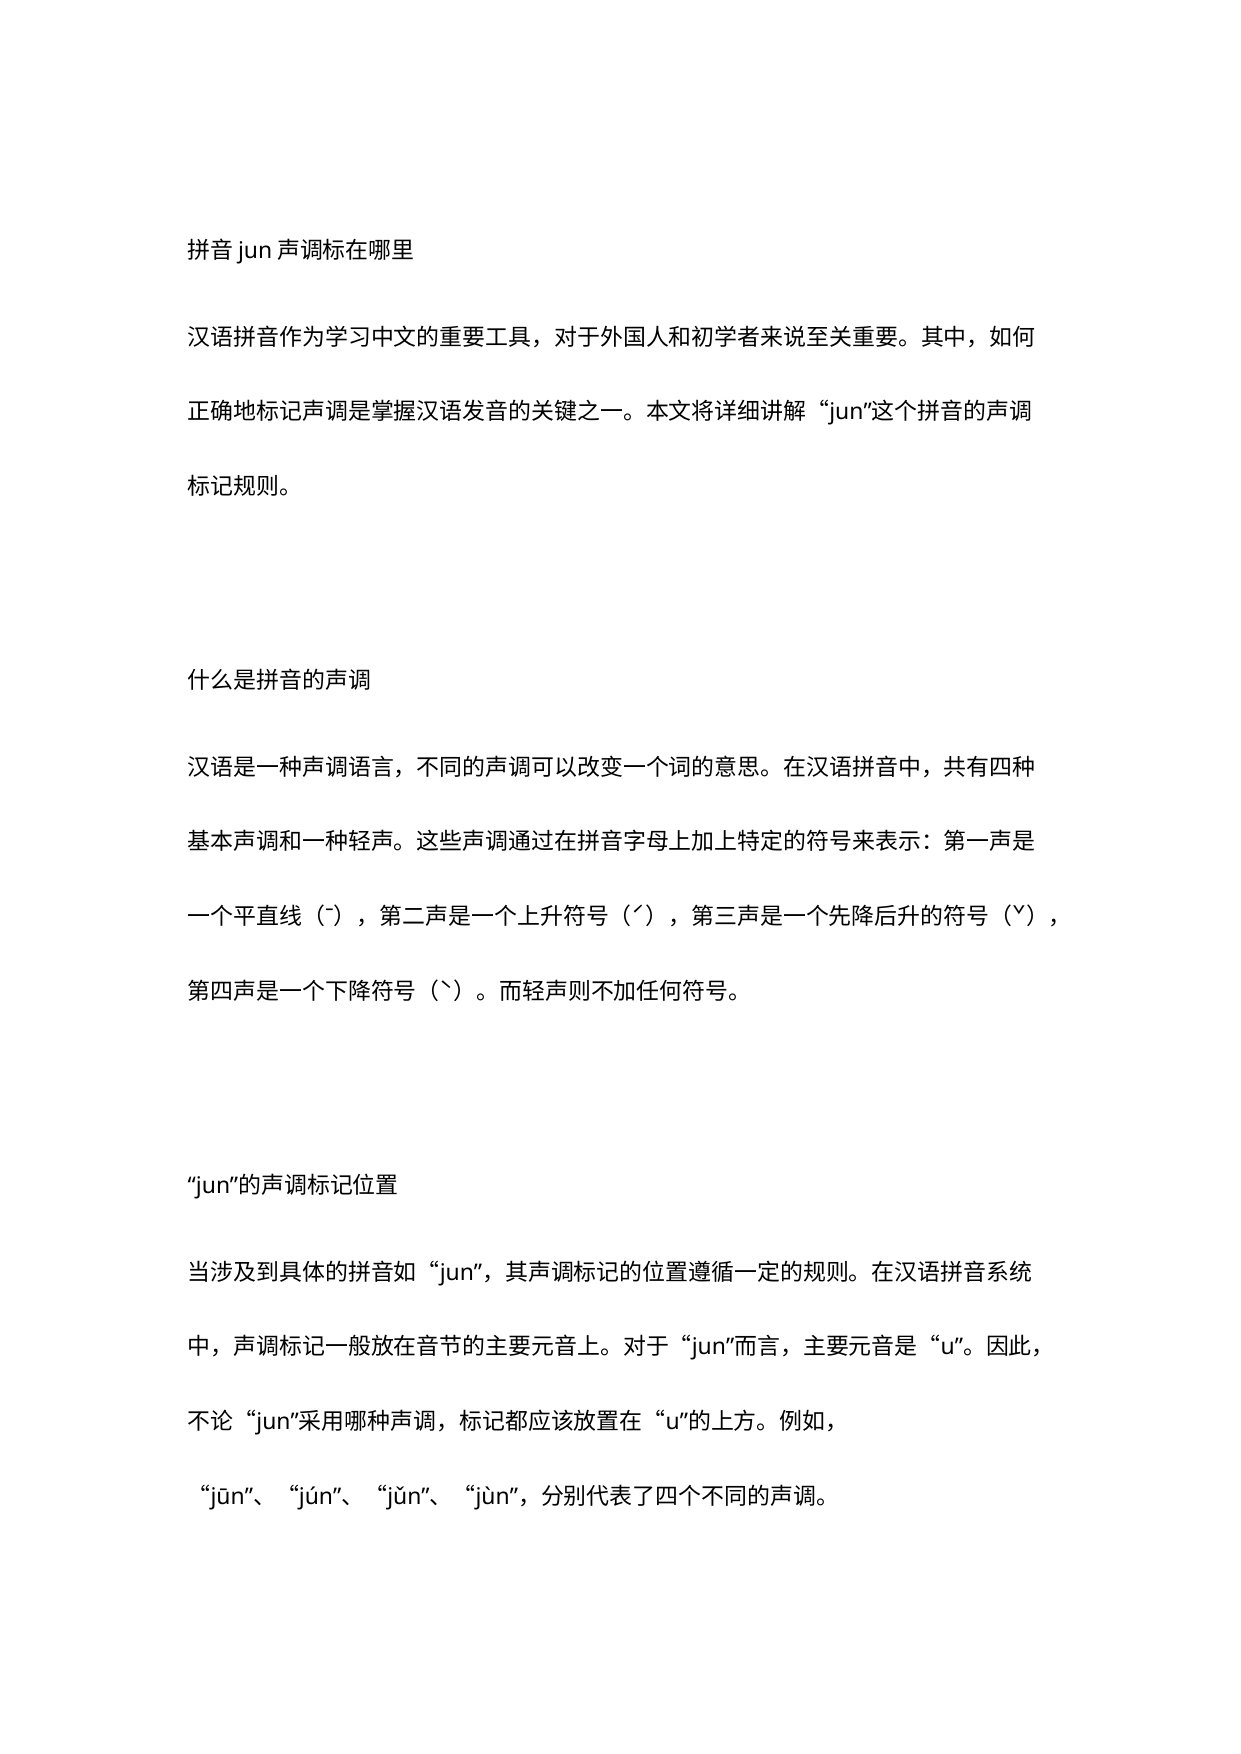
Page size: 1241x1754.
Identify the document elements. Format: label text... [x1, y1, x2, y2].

text 汉语拼音作为学习中文的重要工具，对于外国人和初学者来说至关重要。其中，如何正确地标记声调是掌握汉语发音的关键之一。本文将详细讲解“jun”这个拼音的声调标记规则。 [187, 302, 1053, 517]
text 拼音jun声调标在哪里 [187, 216, 1053, 281]
text 什么是拼音的声调 [187, 646, 1053, 711]
text 当涉及到具体的拼音如“jun”，其声调标记的位置遵循一定的规则。在汉语拼音系统中，声调标记一般放在音节的主要元音上。对于“jun”而言，主要元音是“u”。因此，不论“jun”采用哪种声调，标记都应该放置在“u”的上方。例如，“jūn”、“jún”、“jǔn”、“jùn”，分别代表了四个不同的声调。 [187, 1238, 1053, 1527]
text 汉语是一种声调语言，不同的声调可以改变一个词的意思。在汉语拼音中，共有四种基本声调和一种轻声。这些声调通过在拼音字母上加上特定的符号来表示：第一声是一个平直线（ˉ），第二声是一个上升符号（ˊ），第三声是一个先降后升的符号（ˇ），第四声是一个下降符号（ˋ）。而轻声则不加任何符号。 [187, 733, 1053, 1022]
text “jun”的声调标记位置 [187, 1151, 1053, 1216]
